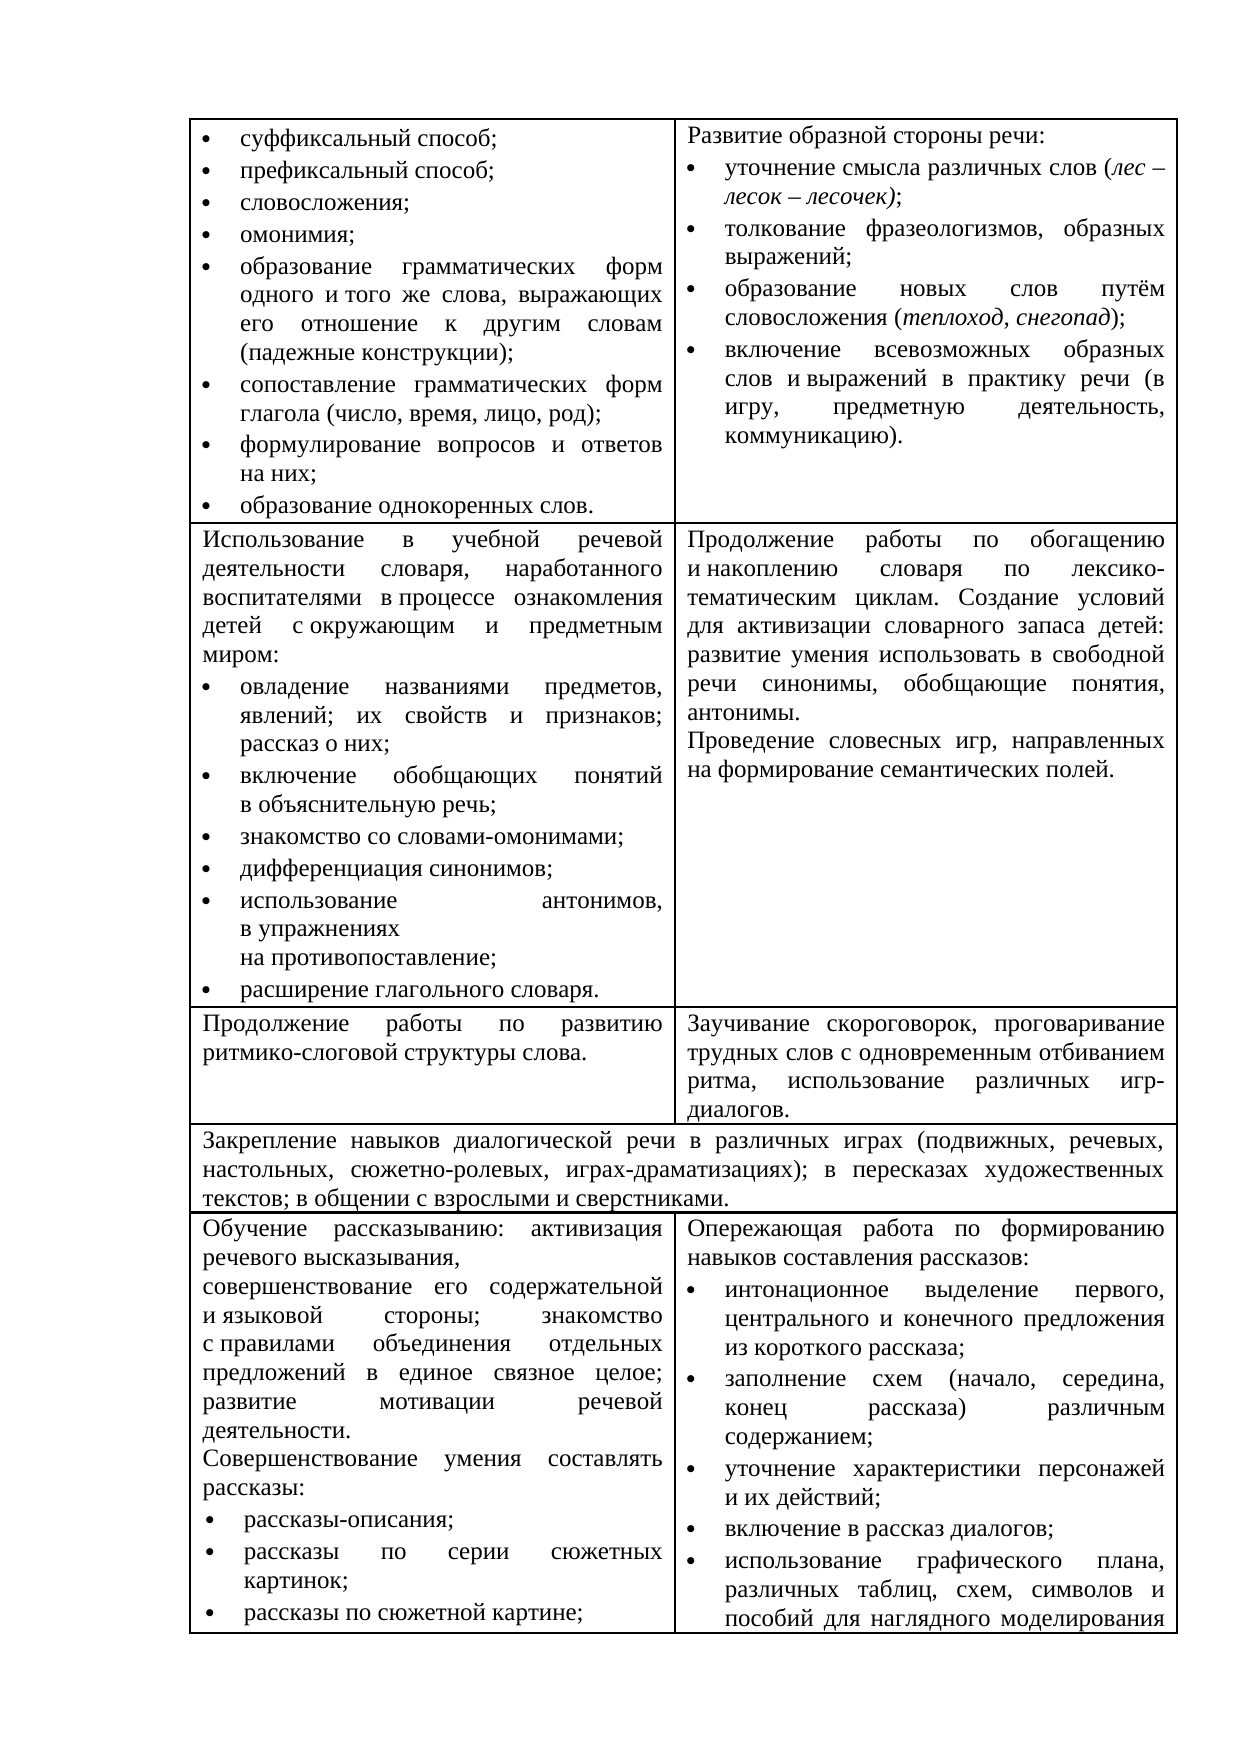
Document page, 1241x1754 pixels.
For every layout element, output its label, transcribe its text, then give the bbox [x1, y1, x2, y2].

table_cell Продолжение работы по развитию ритмико-слоговой структуры слова. [191, 1008, 674, 1123]
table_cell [676, 120, 1176, 522]
table_cell Использование в учебной речевой деятельности словаря, наработанного воспитателями в процессе ознакомления детей с окружающим и предметным миром: овладение названиями предметов, явлений; их свойств и признаков; рассказ о них; включение обобщающих понятий в объяснительную речь; знакомство со словами-омонимами; дифференциация синонимов; использование антонимов, в упражнениях на противопоставление; расширение глагольного словаря. [191, 524, 674, 1006]
table_cell Заучивание скороговорок, проговаривание трудных слов с одновременным отбиванием ритма, использование различных игр-диалогов. [676, 1008, 1176, 1123]
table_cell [191, 1214, 674, 1632]
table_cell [191, 120, 674, 522]
table_cell Продолжение работы по обогащению и накоплению словаря по лексико-тематическим циклам. Создание условий для активизации словарного запаса детей: развитие умения использовать в свободной речи синонимы, обобщающие понятия, антонимы. Проведение словесных игр, направленных на формирование семантических полей. [676, 524, 1176, 1006]
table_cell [676, 1214, 1176, 1632]
table_cell Закрепление навыков диалогической речи в различных играх (подвижных, речевых, настольных, сюжетно-ролевых, играх-драматизациях); в пересказах художественных текстов; в общении с взрослыми и сверстниками. [191, 1125, 1176, 1211]
